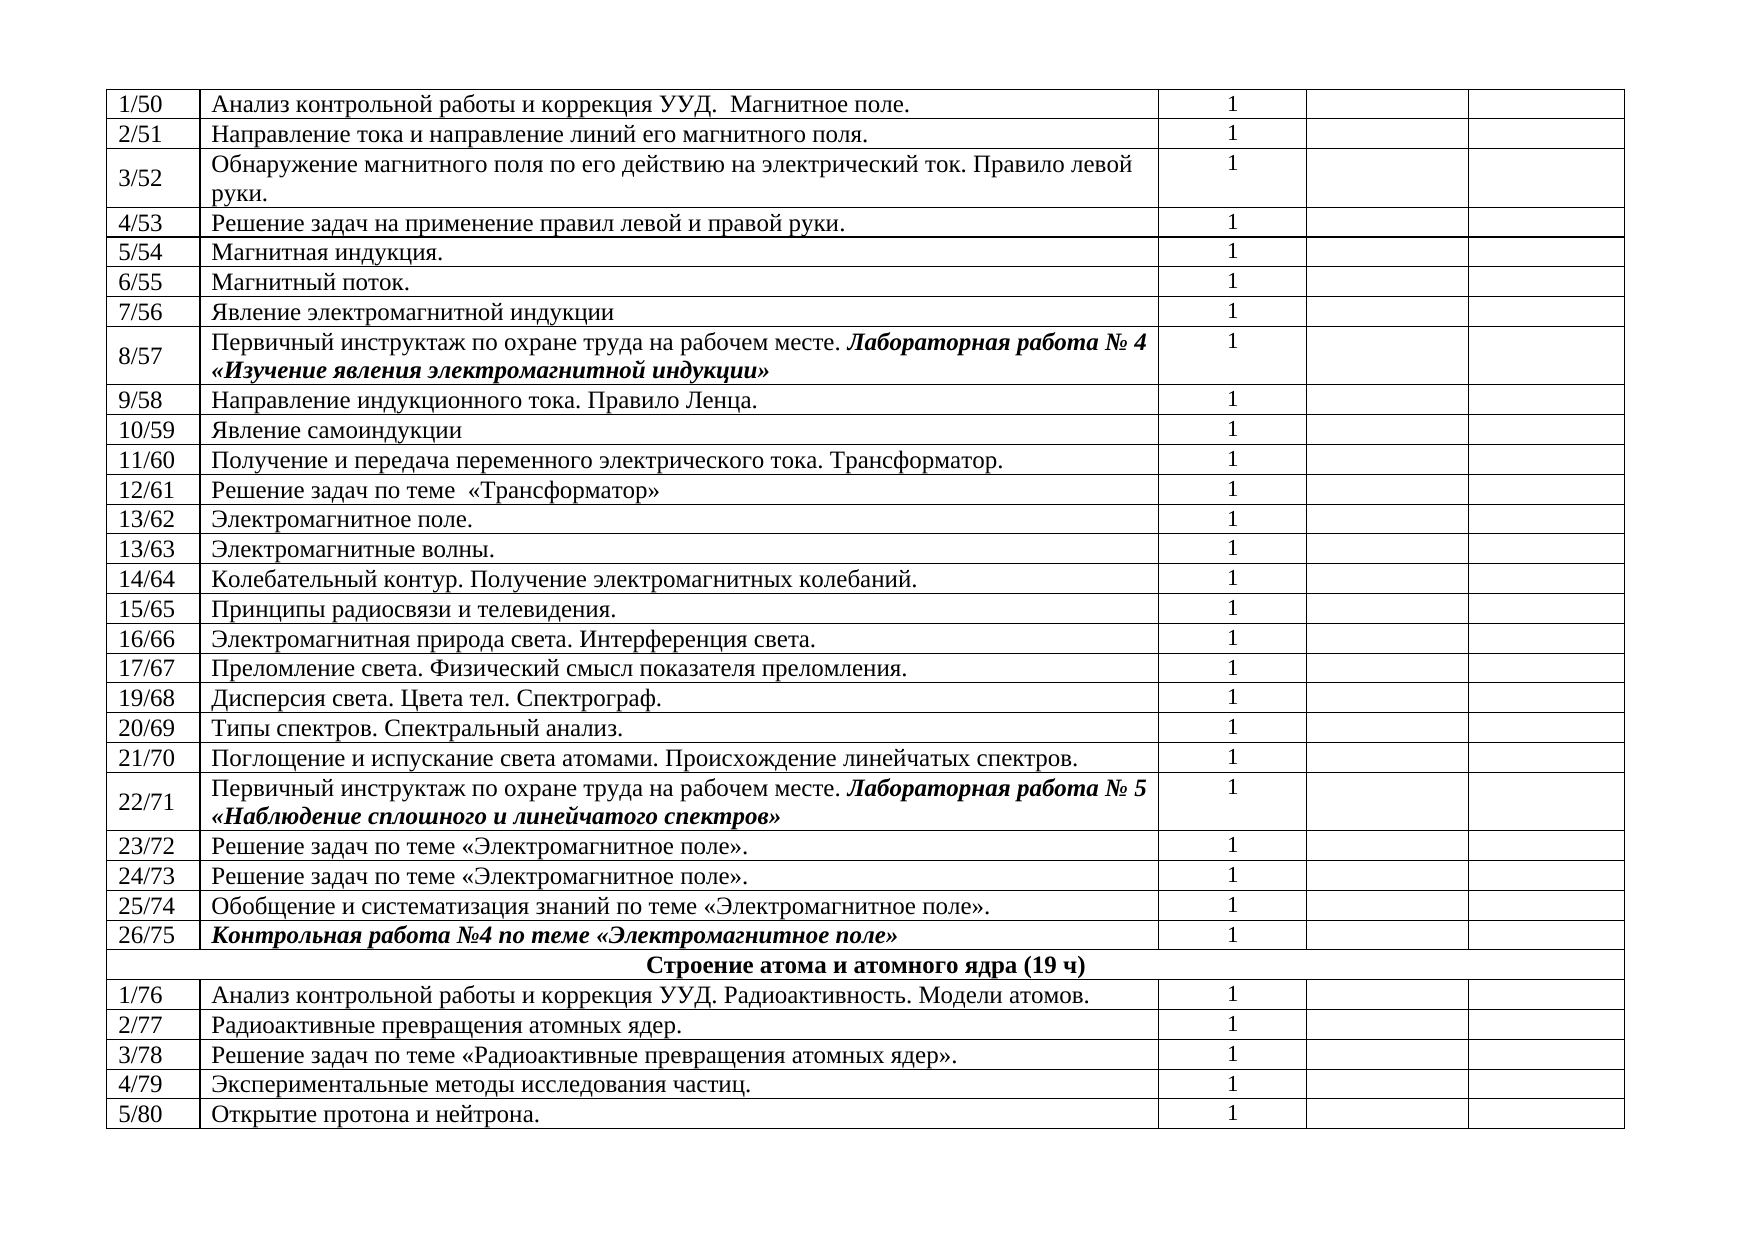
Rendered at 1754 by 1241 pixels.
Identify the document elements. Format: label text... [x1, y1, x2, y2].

table_cell [1469, 475, 1624, 503]
table_cell 1 [1159, 624, 1306, 652]
table_cell Электромагнитная природа света. Интерференция света. [201, 624, 1158, 652]
table_cell [1307, 980, 1468, 1009]
table_cell [1469, 267, 1624, 296]
table_cell [1307, 327, 1468, 384]
table_cell [1469, 385, 1624, 414]
table_cell 5/80 [107, 1099, 199, 1128]
table_cell 11/60 [107, 445, 199, 474]
table_cell [1307, 891, 1468, 919]
table_cell [1469, 119, 1624, 148]
table_cell 6/55 [107, 267, 199, 296]
table_cell 1 [1159, 1040, 1306, 1068]
table_cell 20/69 [107, 713, 199, 742]
table_cell [1469, 654, 1624, 682]
table_cell [1469, 713, 1624, 742]
table_cell 1 [1159, 238, 1306, 266]
table_cell [1307, 1099, 1468, 1128]
table_cell [1307, 773, 1468, 830]
table_cell 26/75 [107, 921, 199, 949]
table_cell [1307, 713, 1468, 742]
table_cell 14/64 [107, 564, 199, 593]
table_cell 2/77 [107, 1010, 199, 1039]
table_cell Контрольная работа №4 по теме «Электромагнитное поле» [201, 921, 1158, 949]
table_cell Поглощение и испускание света атомами. Происхождение линейчатых спектров. [201, 743, 1158, 772]
table_cell [1307, 475, 1468, 503]
table_cell 1 [1159, 594, 1306, 623]
table_cell [1307, 208, 1468, 236]
table_cell Анализ контрольной работы и коррекция УУД. Радиоактивность. Модели атомов. [201, 980, 1158, 1009]
table_cell [1469, 1040, 1624, 1068]
table_cell 2/51 [107, 119, 199, 148]
table_cell 23/72 [107, 831, 199, 860]
table_cell 17/67 [107, 654, 199, 682]
table_cell Экспериментальные методы исследования частиц. [201, 1070, 1158, 1098]
table_cell [1307, 564, 1468, 593]
table_cell [1469, 1070, 1624, 1098]
table_cell [1469, 1099, 1624, 1128]
table_cell [1469, 564, 1624, 593]
table_cell 1 [1159, 861, 1306, 890]
table_cell 1 [1159, 743, 1306, 772]
table_cell 1 [1159, 415, 1306, 444]
table_cell [1307, 831, 1468, 860]
table_cell [1469, 1010, 1624, 1039]
table_cell 7/56 [107, 297, 199, 326]
table_cell [1307, 445, 1468, 474]
table_cell [1307, 654, 1468, 682]
table_cell Решение задач по теме «Электромагнитное поле». [201, 831, 1158, 860]
table_cell [1469, 831, 1624, 860]
table_cell [1307, 861, 1468, 890]
table_cell 1/76 [107, 980, 199, 1009]
table_cell Обнаружение магнитного поля по его действию на электрический ток. Правило левой руки. [201, 149, 1158, 207]
table_cell 15/65 [107, 594, 199, 623]
table_cell 3/78 [107, 1040, 199, 1068]
table_cell [1469, 773, 1624, 830]
table_cell 5/54 [107, 238, 199, 266]
table_cell 13/63 [107, 534, 199, 563]
table_cell Строение атома и атомного ядра (19 ч) [107, 950, 1624, 979]
table_cell Колебательный контур. Получение электромагнитных колебаний. [201, 564, 1158, 593]
table_cell [1469, 861, 1624, 890]
table_cell [1469, 327, 1624, 384]
table_cell [1307, 415, 1468, 444]
table_cell 1 [1159, 1010, 1306, 1039]
table_cell 12/61 [107, 475, 199, 503]
table_cell [1307, 505, 1468, 533]
table_cell 21/70 [107, 743, 199, 772]
table_cell 1 [1159, 327, 1306, 384]
table_cell [1307, 683, 1468, 712]
table_cell Типы спектров. Спектральный анализ. [201, 713, 1158, 742]
table_cell [1469, 238, 1624, 266]
table_cell 4/79 [107, 1070, 199, 1098]
table_cell 19/68 [107, 683, 199, 712]
table_cell 22/71 [107, 773, 199, 830]
table_cell 1 [1159, 713, 1306, 742]
table_cell Электромагнитное поле. [201, 505, 1158, 533]
table_cell [1469, 297, 1624, 326]
table_cell [1307, 534, 1468, 563]
table_cell [1307, 297, 1468, 326]
table_cell [1469, 534, 1624, 563]
table_cell [1469, 505, 1624, 533]
table_cell [1469, 149, 1624, 207]
table_cell [1469, 683, 1624, 712]
table_cell [1307, 267, 1468, 296]
table_cell [1469, 90, 1624, 118]
table_cell 16/66 [107, 624, 199, 652]
table_cell Открытие протона и нейтрона. [201, 1099, 1158, 1128]
table_cell 1 [1159, 921, 1306, 949]
table_cell [1307, 1010, 1468, 1039]
table_cell [1307, 90, 1468, 118]
table_cell [1307, 385, 1468, 414]
table_cell Явление электромагнитной индукции [201, 297, 1158, 326]
table_cell 1 [1159, 208, 1306, 236]
table_cell 1 [1159, 90, 1306, 118]
table_cell 1 [1159, 773, 1306, 830]
table_cell [1307, 119, 1468, 148]
table_cell Направление тока и направление линий его магнитного поля. [201, 119, 1158, 148]
table_cell 1 [1159, 119, 1306, 148]
table_cell 1 [1159, 534, 1306, 563]
table_cell Решение задач по теме «Трансформатор» [201, 475, 1158, 503]
table_cell 1 [1159, 831, 1306, 860]
table_cell [1469, 921, 1624, 949]
table_cell 1 [1159, 1099, 1306, 1128]
table_cell 1 [1159, 891, 1306, 919]
table_cell [1307, 238, 1468, 266]
table_cell Принципы радиосвязи и телевидения. [201, 594, 1158, 623]
table_cell Дисперсия света. Цвета тел. Спектрограф. [201, 683, 1158, 712]
table_cell [1307, 1070, 1468, 1098]
table_cell 1 [1159, 149, 1306, 207]
table_cell [1469, 743, 1624, 772]
table_cell 24/73 [107, 861, 199, 890]
table_cell 1 [1159, 654, 1306, 682]
table_cell Магнитный поток. [201, 267, 1158, 296]
table_cell [1469, 445, 1624, 474]
table_cell 10/59 [107, 415, 199, 444]
table_cell 1 [1159, 445, 1306, 474]
table_cell 1 [1159, 297, 1306, 326]
table_cell Явление самоиндукции [201, 415, 1158, 444]
table_cell Получение и передача переменного электрического тока. Трансформатор. [201, 445, 1158, 474]
table_cell 1 [1159, 564, 1306, 593]
table_cell 1 [1159, 385, 1306, 414]
table_cell Обобщение и систематизация знаний по теме «Электромагнитное поле». [201, 891, 1158, 919]
table_cell [1307, 743, 1468, 772]
table_cell [1469, 415, 1624, 444]
table_cell 1 [1159, 267, 1306, 296]
table_cell 1 [1159, 980, 1306, 1009]
table_cell 1 [1159, 475, 1306, 503]
table_cell 1 [1159, 505, 1306, 533]
table_cell [1469, 980, 1624, 1009]
table_cell Первичный инструктаж по охране труда на рабочем месте. Лабораторная работа № 5 «Наблюдение сплошного и линейчатого спектров» [201, 773, 1158, 830]
table_cell [1307, 1040, 1468, 1068]
table_cell Радиоактивные превращения атомных ядер. [201, 1010, 1158, 1039]
table_cell 8/57 [107, 327, 199, 384]
table_cell Направление индукционного тока. Правило Ленца. [201, 385, 1158, 414]
table_cell 25/74 [107, 891, 199, 919]
table_cell [1307, 624, 1468, 652]
table_cell [1469, 208, 1624, 236]
table_cell [1307, 149, 1468, 207]
table_cell Решение задач по теме «Электромагнитное поле». [201, 861, 1158, 890]
table_cell Электромагнитные волны. [201, 534, 1158, 563]
table_cell Магнитная индукция. [201, 238, 1158, 266]
table_cell Решение задач на применение правил левой и правой руки. [201, 208, 1158, 236]
table_cell 4/53 [107, 208, 199, 236]
table_cell Решение задач по теме «Радиоактивные превращения атомных ядер». [201, 1040, 1158, 1068]
table_cell [1469, 891, 1624, 919]
table_cell 1 [1159, 683, 1306, 712]
table_cell Первичный инструктаж по охране труда на рабочем месте. Лабораторная работа № 4 «Изучение явления электромагнитной индукции» [201, 327, 1158, 384]
table_cell 1/50 [107, 90, 199, 118]
table_cell [1469, 624, 1624, 652]
table_cell [1469, 594, 1624, 623]
table_cell Анализ контрольной работы и коррекция УУД. Магнитное поле. [201, 90, 1158, 118]
table_cell 13/62 [107, 505, 199, 533]
table_cell Преломление света. Физический смысл показателя преломления. [201, 654, 1158, 682]
table_cell [1307, 921, 1468, 949]
table_cell 1 [1159, 1070, 1306, 1098]
table_cell 3/52 [107, 149, 199, 207]
table_cell 9/58 [107, 385, 199, 414]
table_cell [1307, 594, 1468, 623]
